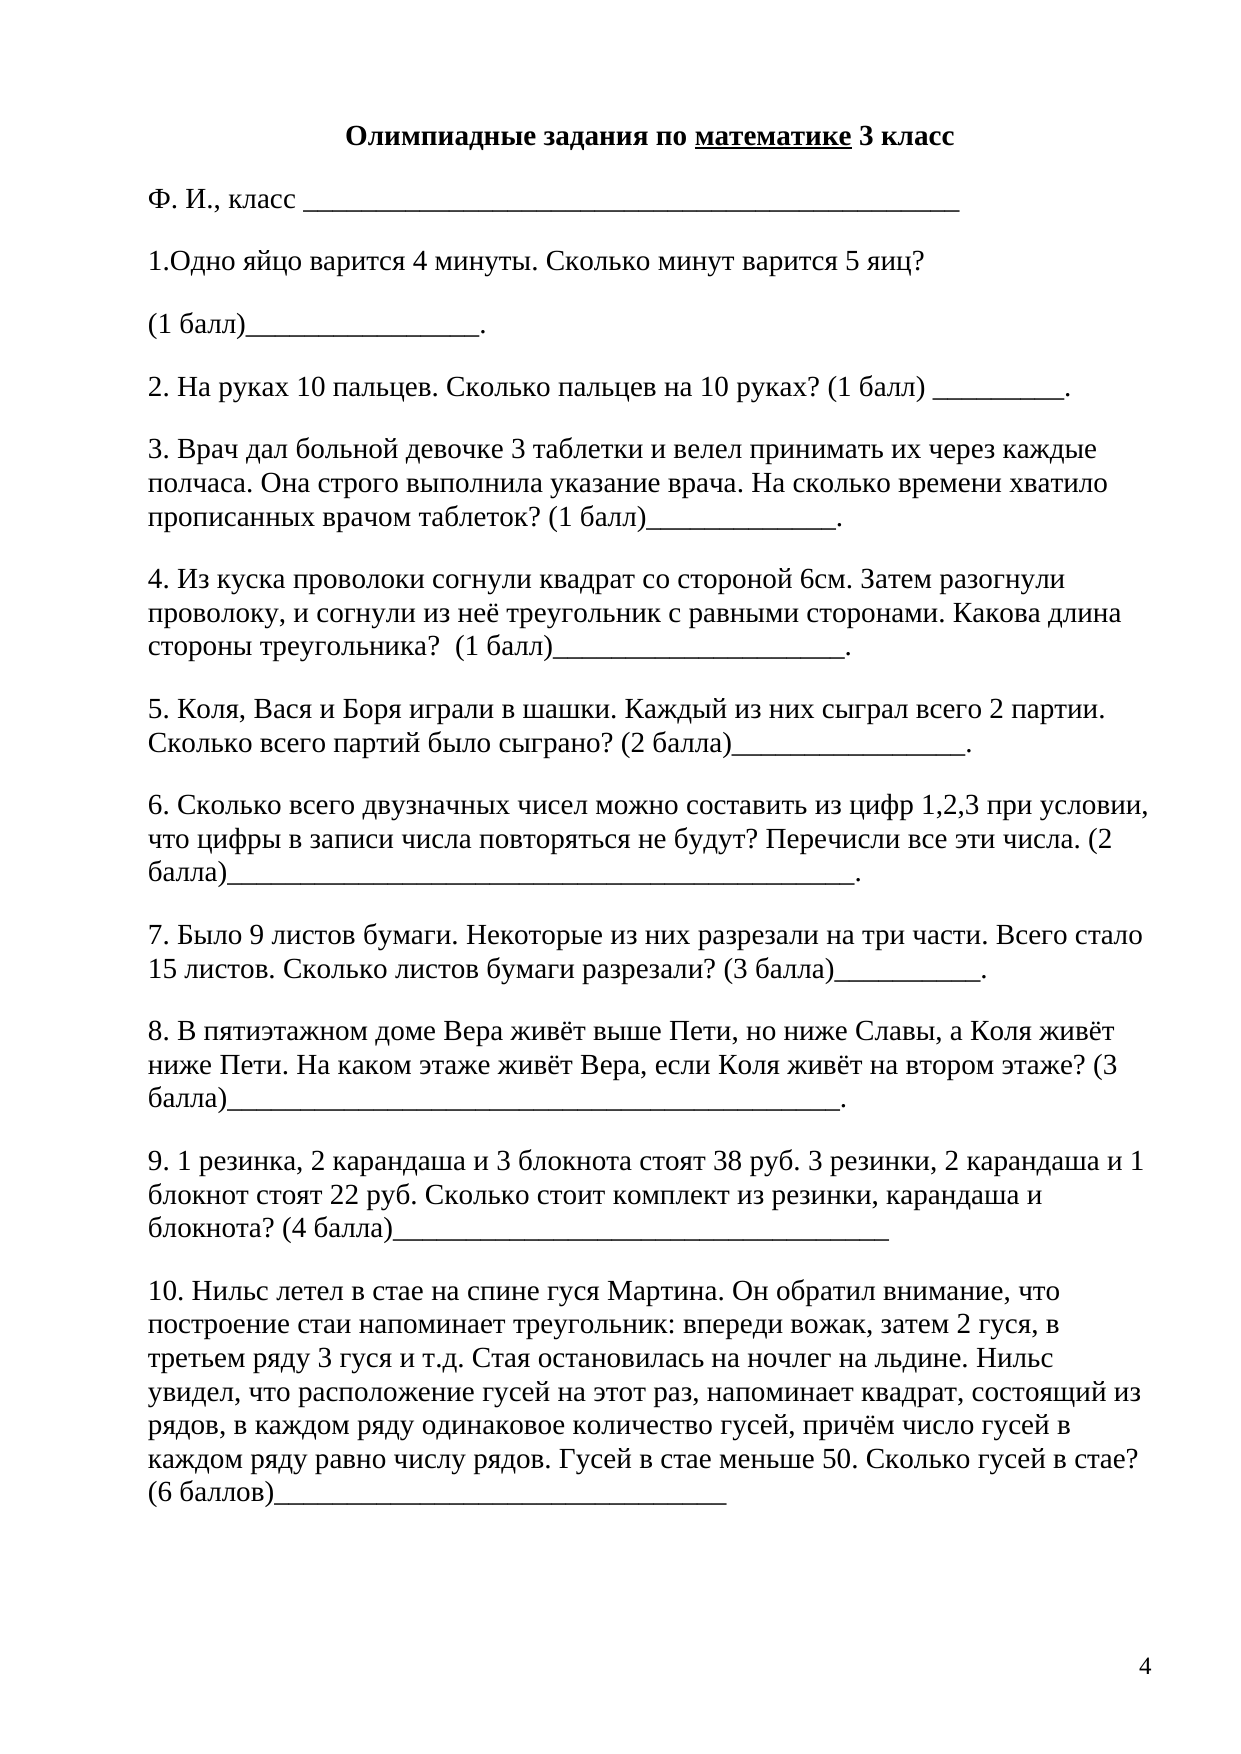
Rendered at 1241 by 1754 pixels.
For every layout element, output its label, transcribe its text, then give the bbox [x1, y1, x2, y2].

text 4. Из куска проволоки согнули квадрат со стороной 6см. Затем разогнули проволоку, и согнули из неё треугольник с равными сторонами. Какова длина стороны треугольника? (1 балл)____________________. [148, 561, 1152, 662]
text 7. Было 9 листов бумаги. Некоторые из них разрезали на три части. Всего стало 15 листов. Сколько листов бумаги разрезали? (3 балла)__________. [148, 917, 1152, 984]
text (1 балл)________________. [148, 306, 1152, 340]
text 3. Врач дал больной девочке 3 таблетки и велел принимать их через каждые полчаса. Она строго выполнила указание врача. На сколько времени хватило прописанных врачом таблеток? (1 балл)_____________. [148, 432, 1152, 532]
text 2. На руках 10 пальцев. Сколько пальцев на 10 руках? (1 балл) _________. [148, 369, 1152, 402]
text 5. Коля, Вася и Боря играли в шашки. Каждый из них сыграл всего 2 партии. Сколько всего партий было сыграно? (2 балла)________________. [148, 691, 1152, 758]
text Олимпиадные задания по математике 3 класс [148, 118, 1152, 152]
text 10. Нильс летел в стае на спине гуся Мартина. Он обратил внимание, что построение стаи напоминает треугольник: впереди вожак, затем 2 гуся, в третьем ряду 3 гуся и т.д. Стая остановилась на ночлег на льдине. Нильс увидел, что расположение гусей на этот раз, напоминает квадрат, состоящий из рядов, в каждом ряду одинаковое количество гусей, причём число гусей в каждом ряду равно числу рядов. Гусей в стае меньше 50. Сколько гусей в стае? (6 баллов)_______________________________ [148, 1273, 1152, 1508]
text Ф. И., класс _____________________________________________ [148, 181, 1152, 214]
text 9. 1 резинка, 2 карандаша и 3 блокнота стоят 38 руб. 3 резинки, 2 карандаша и 1 блокнот стоят 22 руб. Сколько стоит комплект из резинки, карандаша и блокнота? (4 балла)__________________________________ [148, 1143, 1152, 1244]
text 8. В пятиэтажном доме Вера живёт выше Пети, но ниже Славы, а Коля живёт ниже Пети. На каком этаже живёт Вера, если Коля живёт на втором этаже? (3 балла)__________________________________________. [148, 1013, 1152, 1114]
text 1.Одно яйцо варится 4 минуты. Сколько минут варится 5 яиц? [148, 243, 1152, 277]
text 6. Сколько всего двузначных чисел можно составить из цифр 1,2,3 при условии, что цифры в записи числа повторяться не будут? Перечисли все эти числа. (2 балла)___________________________________________. [148, 787, 1152, 888]
